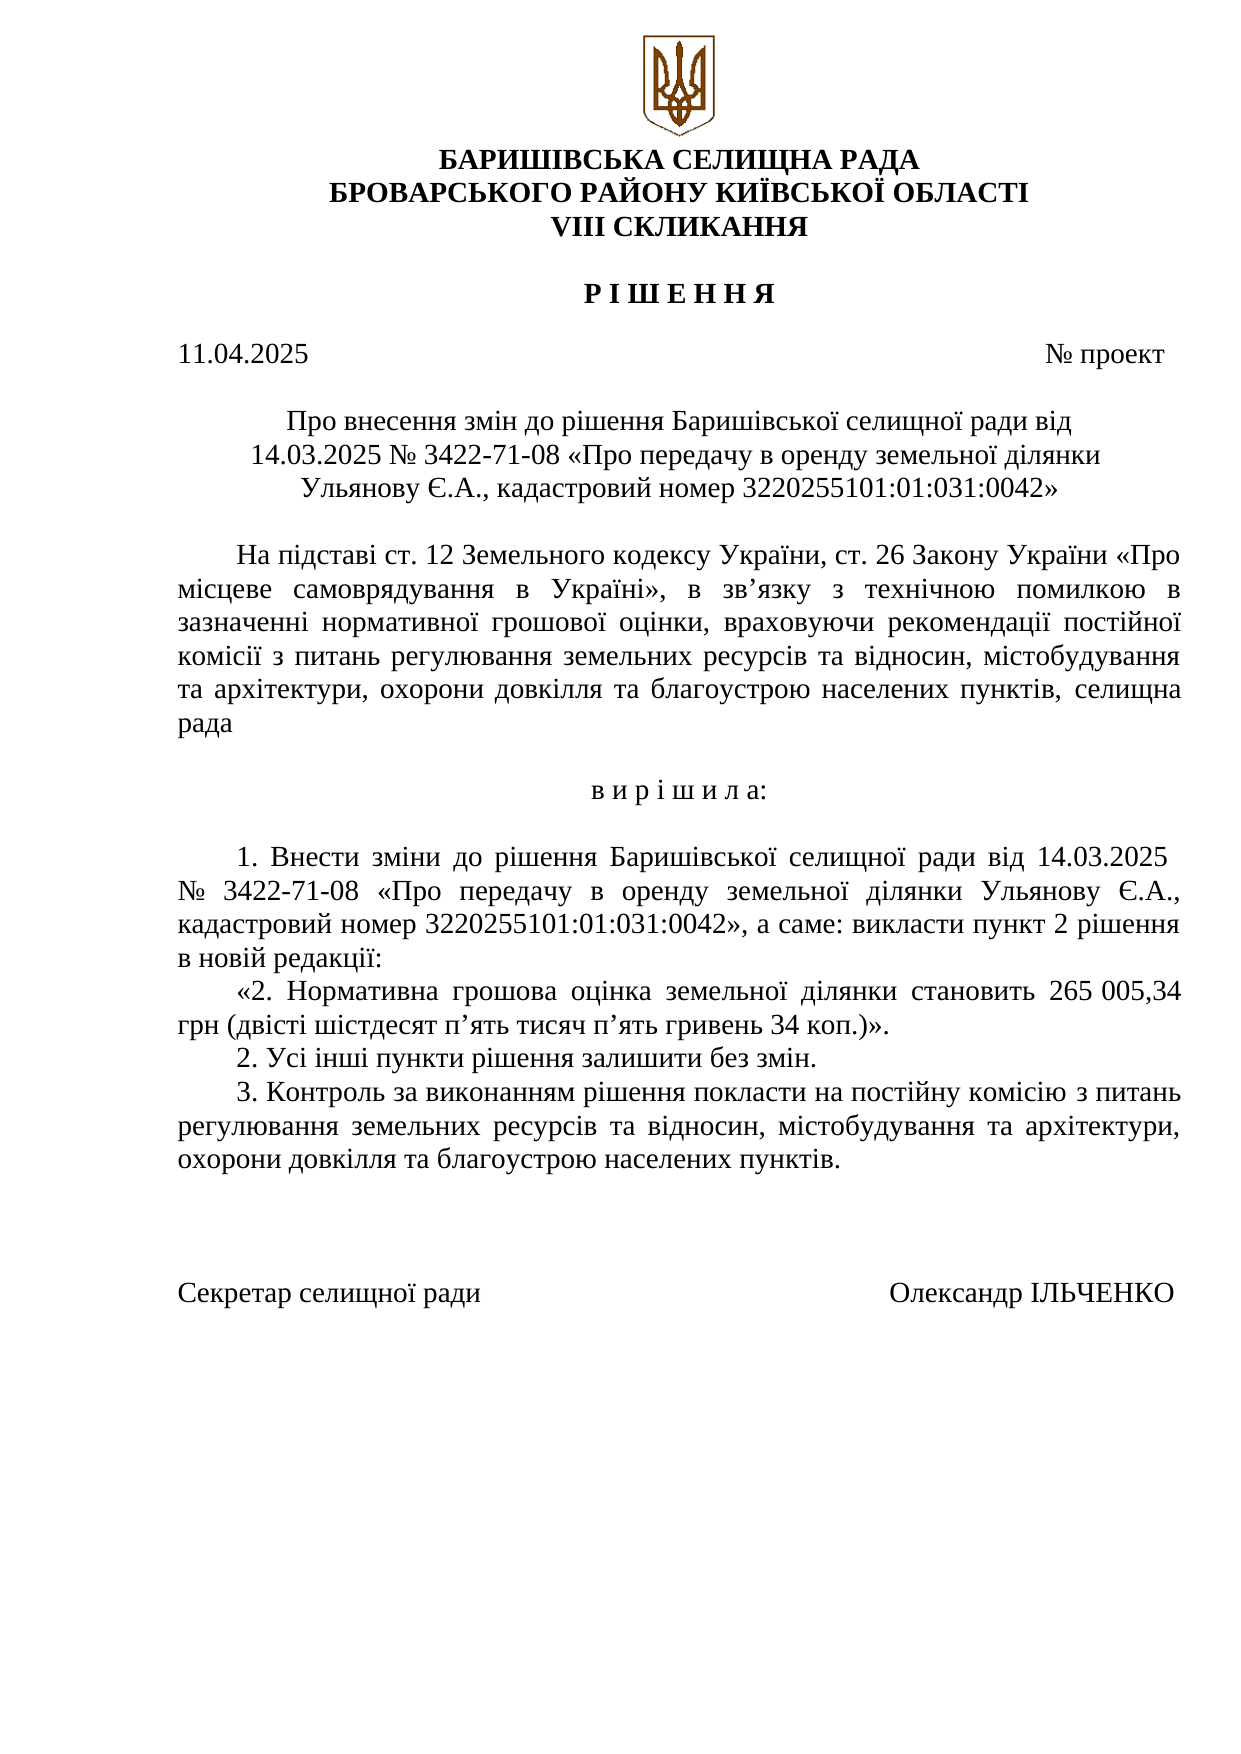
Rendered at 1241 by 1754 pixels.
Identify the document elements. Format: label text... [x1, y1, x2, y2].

text 11.04.2025 № проект [177, 336, 1181, 370]
text 2. Усі інші пункти рішення залишити без змін. [177, 1041, 1181, 1074]
text в и р і ш и л а: [177, 772, 1181, 806]
text На підставі ст. 12 Земельного кодексу України, ст. 26 Закону України «Про місцеве самоврядування в Україні», в зв’язку з технічною помилкою в зазначенні нормативної грошової оцінки, враховуючи рекомендації постійної комісії з питань регулювання земельних ресурсів та відносин, містобудування та архітектури, охорони довкілля та благоустрою населених пунктів, селищна рада [177, 537, 1181, 739]
text 3. Контроль за виконанням рішення покласти на постійну комісію з питань регулювання земельних ресурсів та відносин, містобудування та архітектури, охорони довкілля та благоустрою населених пунктів. [177, 1074, 1181, 1175]
text Р І Ш Е Н Н Я [177, 276, 1181, 310]
picture [637, 29, 722, 142]
text БАРИШІВСЬКА СЕЛИЩНА РАДА [177, 142, 1181, 176]
text «2. Нормативна грошова оцінка земельної ділянки становить 265 005,34 грн (двісті шістдесят п’ять тисяч п’ять гривень 34 коп.)». [177, 973, 1181, 1041]
text Про внесення змін до рішення Баришівської селищної ради від [177, 403, 1181, 437]
text 14.03.2025 № 3422-71-08 «Про передачу в оренду земельної ділянки Ульянову Є.А., кадастровий номер 3220255101:01:031:0042» [177, 437, 1181, 504]
text VIII СКЛИКАННЯ [177, 209, 1181, 243]
text 1. Внести зміни до рішення Баришівської селищної ради від 14.03.2025 № 3422-71-08 «Про передачу в оренду земельної ділянки Ульянову Є.А., кадастровий номер 3220255101:01:031:0042», а саме: викласти пункт 2 рішення в новій редакції: [177, 839, 1181, 973]
text БРОВАРСЬКОГО РАЙОНУ КИЇВСЬКОЇ ОБЛАСТІ [177, 176, 1181, 209]
text Секретар селищної ради Олександр ІЛЬЧЕНКО [177, 1275, 1181, 1309]
